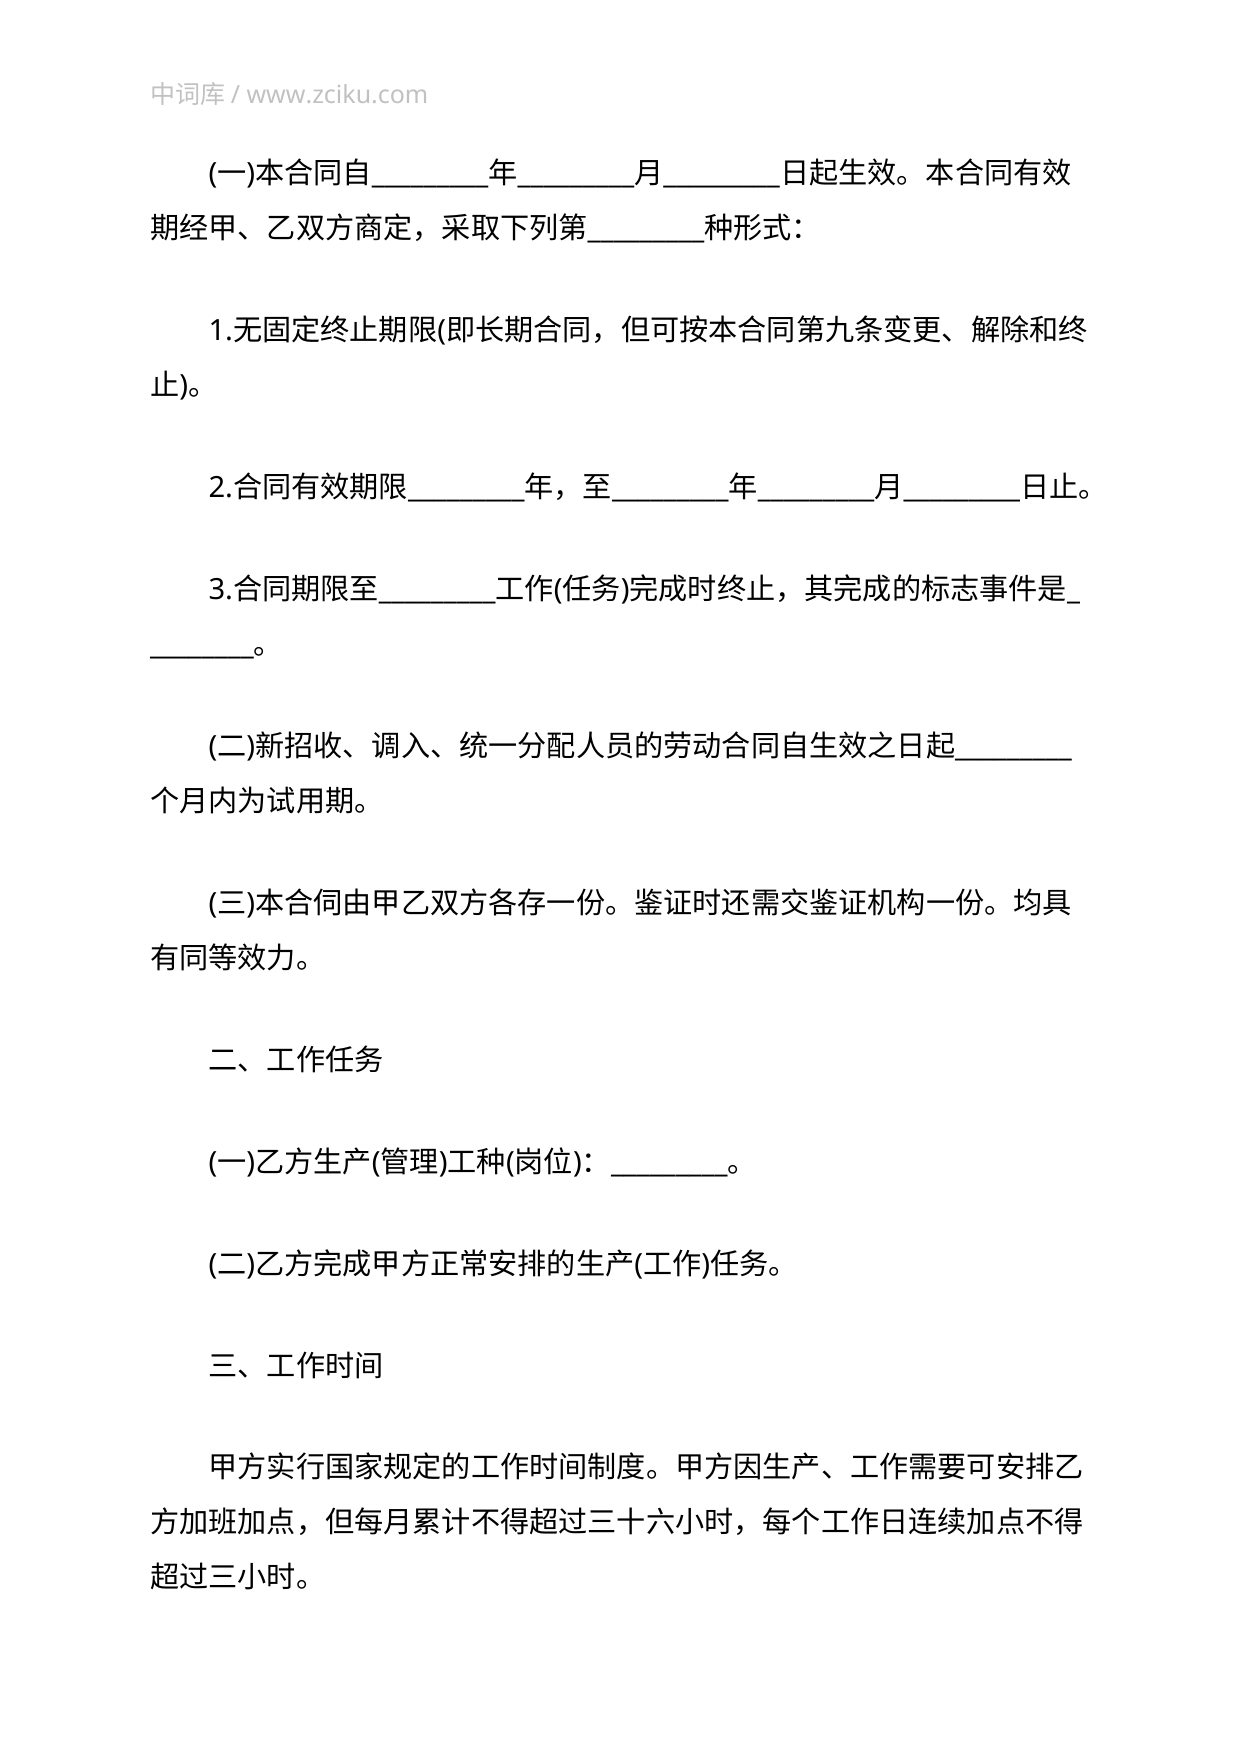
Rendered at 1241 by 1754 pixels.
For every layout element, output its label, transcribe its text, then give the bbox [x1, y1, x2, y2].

text 甲方实行国家规定的工作时间制度。甲方因生产、工作需要可安排乙方加班加点，但每月累计不得超过三十六小时，每个工作日连续加点不得超过三小时。 [150, 1444, 1090, 1596]
text 2.合同有效期限_________年，至_________年_________月_________日止。 [150, 464, 1090, 506]
text 三、工作时间 [150, 1342, 1090, 1384]
text 3.合同期限至_________工作(任务)完成时终止，其完成的标志事件是_________。 [150, 566, 1090, 663]
text 1.无固定终止期限(即长期合同，但可按本合同第九条变更、解除和终止)。 [150, 307, 1090, 404]
text 二、工作任务 [150, 1036, 1090, 1079]
text (二)乙方完成甲方正常安排的生产(工作)任务。 [150, 1240, 1090, 1283]
text (二)新招收、调入、统一分配人员的劳动合同自生效之日起_________个月内为试用期。 [150, 723, 1090, 820]
text (三)本合伺由甲乙双方各存一份。鉴证时还需交鉴证机构一份。均具有同等效力。 [150, 880, 1090, 977]
text (一)乙方生产(管理)工种(岗位)：_________。 [150, 1138, 1090, 1181]
text (一)本合同自_________年_________月_________日起生效。本合同有效期经甲、乙双方商定，采取下列第_________种形式： [150, 150, 1090, 247]
